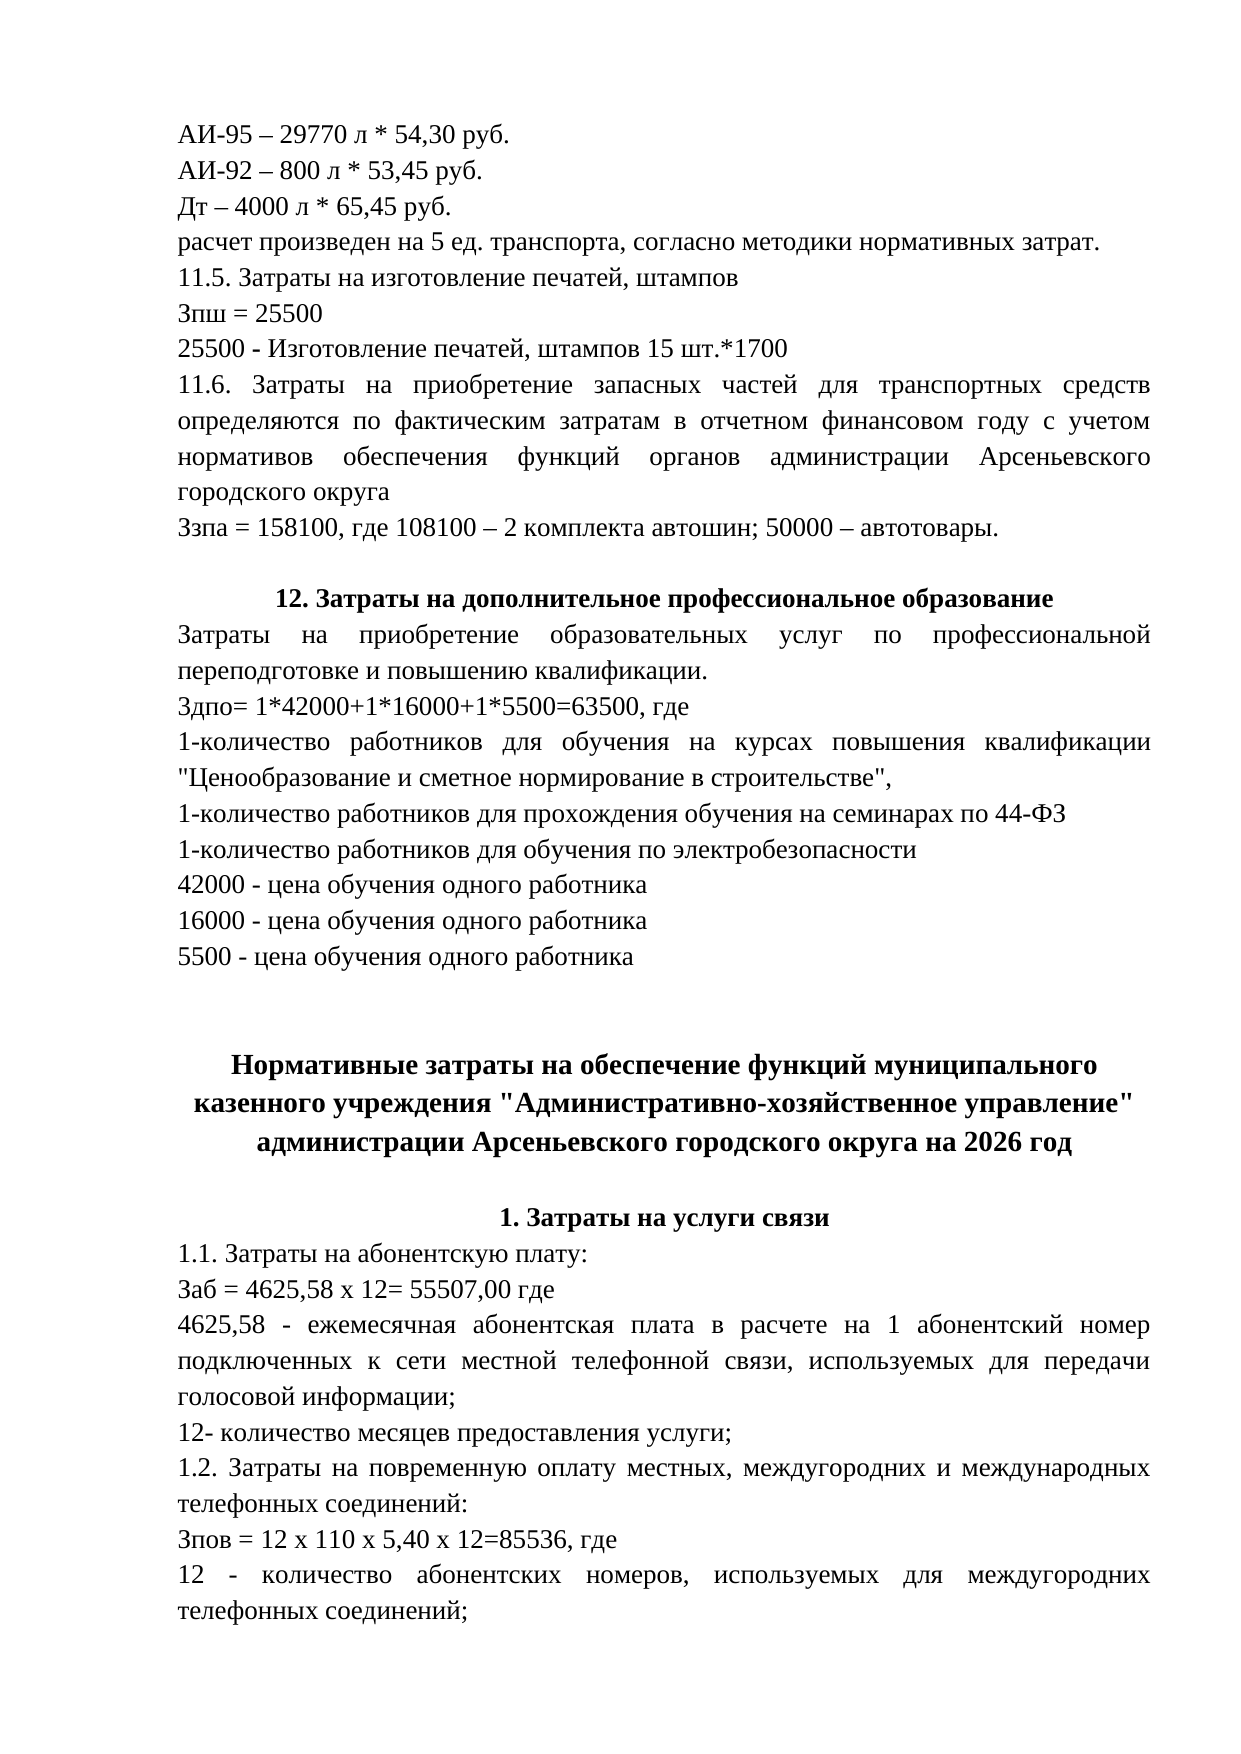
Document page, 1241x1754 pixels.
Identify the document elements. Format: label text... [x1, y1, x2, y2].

text 11.5. Затраты на изготовление печатей, штампов [177, 261, 1152, 292]
text 12 - количество абонентских номеров, используемых для междугородних телефонных соединений; [177, 1558, 1152, 1625]
text 16000 - цена обучения одного работника [177, 904, 1152, 935]
text 3дпо= 1*42000+1*16000+1*5500=63500, где [177, 690, 1152, 721]
text Нормативные затраты на обеспечение функций муниципального казенного учреждения "Административно-хозяйственное управление" администрации Арсеньевского городского округа на 2026 год [177, 1047, 1152, 1158]
text Заб = 4625,58 х 12= 55507,00 где [177, 1273, 1152, 1304]
text Зпш = 25500 [177, 297, 1152, 328]
text Дт – 4000 л * 65,45 руб. [177, 189, 1152, 221]
text 25500 - Изготовление печатей, штампов 15 шт.*1700 [177, 332, 1152, 364]
text Затраты на приобретение образовательных услуг по профессиональной переподготовке и повышению квалификации. [177, 618, 1152, 685]
text 1-количество работников для обучения на курсах повышения квалификации "Ценообразование и сметное нормирование в строительстве", [177, 726, 1152, 792]
text Зпов = 12 х 110 х 5,40 х 12=85536, где [177, 1523, 1152, 1554]
text АИ-92 – 800 л * 53,45 руб. [177, 154, 1152, 185]
text 1.1. Затраты на абонентскую плату: [177, 1237, 1152, 1268]
text 1. Затраты на услуги связи [177, 1201, 1152, 1232]
text Ззпа = 158100, где 108100 – 2 комплекта автошин; 50000 – автотовары. [177, 511, 1152, 542]
text 42000 - цена обучения одного работника [177, 868, 1152, 899]
text 12. Затраты на дополнительное профессиональное образование [177, 583, 1152, 614]
text 11.6. Затраты на приобретение запасных частей для транспортных средств определяются по фактическим затратам в отчетном финансовом году с учетом нормативов обеспечения функций органов администрации Арсеньевского городского округа [177, 368, 1152, 507]
text 4625,58 - ежемесячная абонентская плата в расчете на 1 абонентский номер подключенных к сети местной телефонной связи, используемых для передачи голосовой информации; [177, 1308, 1152, 1411]
text АИ-95 – 29770 л * 54,30 руб. [177, 118, 1152, 149]
text 1-количество работников для обучения по электробезопасности [177, 833, 1152, 864]
text 5500 - цена обучения одного работника [177, 940, 1152, 971]
text 1-количество работников для прохождения обучения на семинарах по 44-ФЗ [177, 797, 1152, 828]
text расчет произведен на 5 ед. транспорта, согласно методики нормативных затрат. [177, 225, 1152, 256]
text 12- количество месяцев предоставления услуги; [177, 1416, 1152, 1447]
text 1.2. Затраты на повременную оплату местных, междугородних и международных телефонных соединений: [177, 1451, 1152, 1518]
